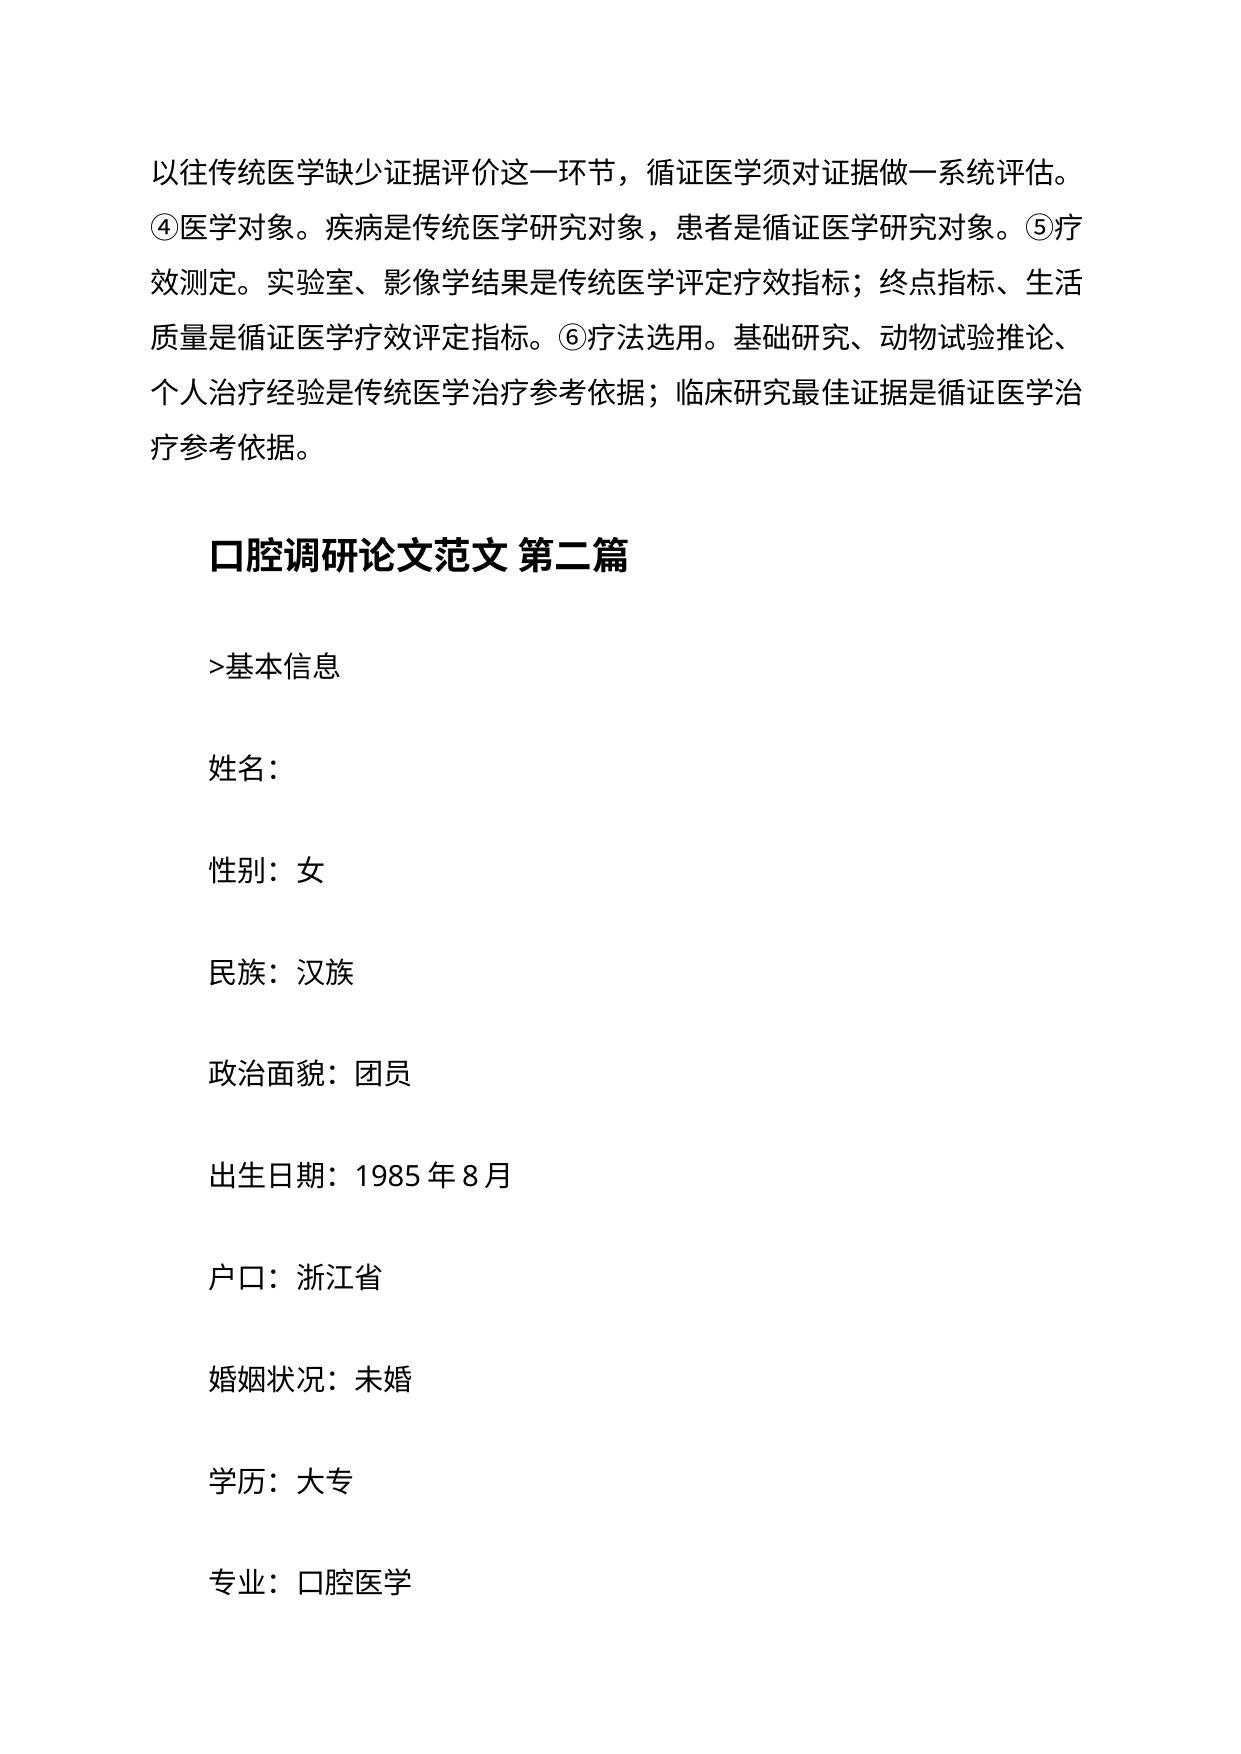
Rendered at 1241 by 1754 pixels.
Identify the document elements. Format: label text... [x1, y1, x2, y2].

text 学历：大专 [150, 1458, 1090, 1501]
text 专业：口腔医学 [150, 1560, 1090, 1602]
text 口腔调研论文范文 第二篇 [150, 526, 1090, 581]
text 户口：浙江省 [150, 1255, 1090, 1297]
text 民族：汉族 [150, 949, 1090, 991]
text 政治面貌：团员 [150, 1051, 1090, 1093]
text 姓名： [150, 746, 1090, 788]
text 出生日期：1985年8月 [150, 1153, 1090, 1195]
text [150, 150, 1090, 467]
text 婚姻状况：未婚 [150, 1356, 1090, 1399]
text >基本信息 [150, 644, 1090, 686]
text 性别：女 [150, 847, 1090, 890]
